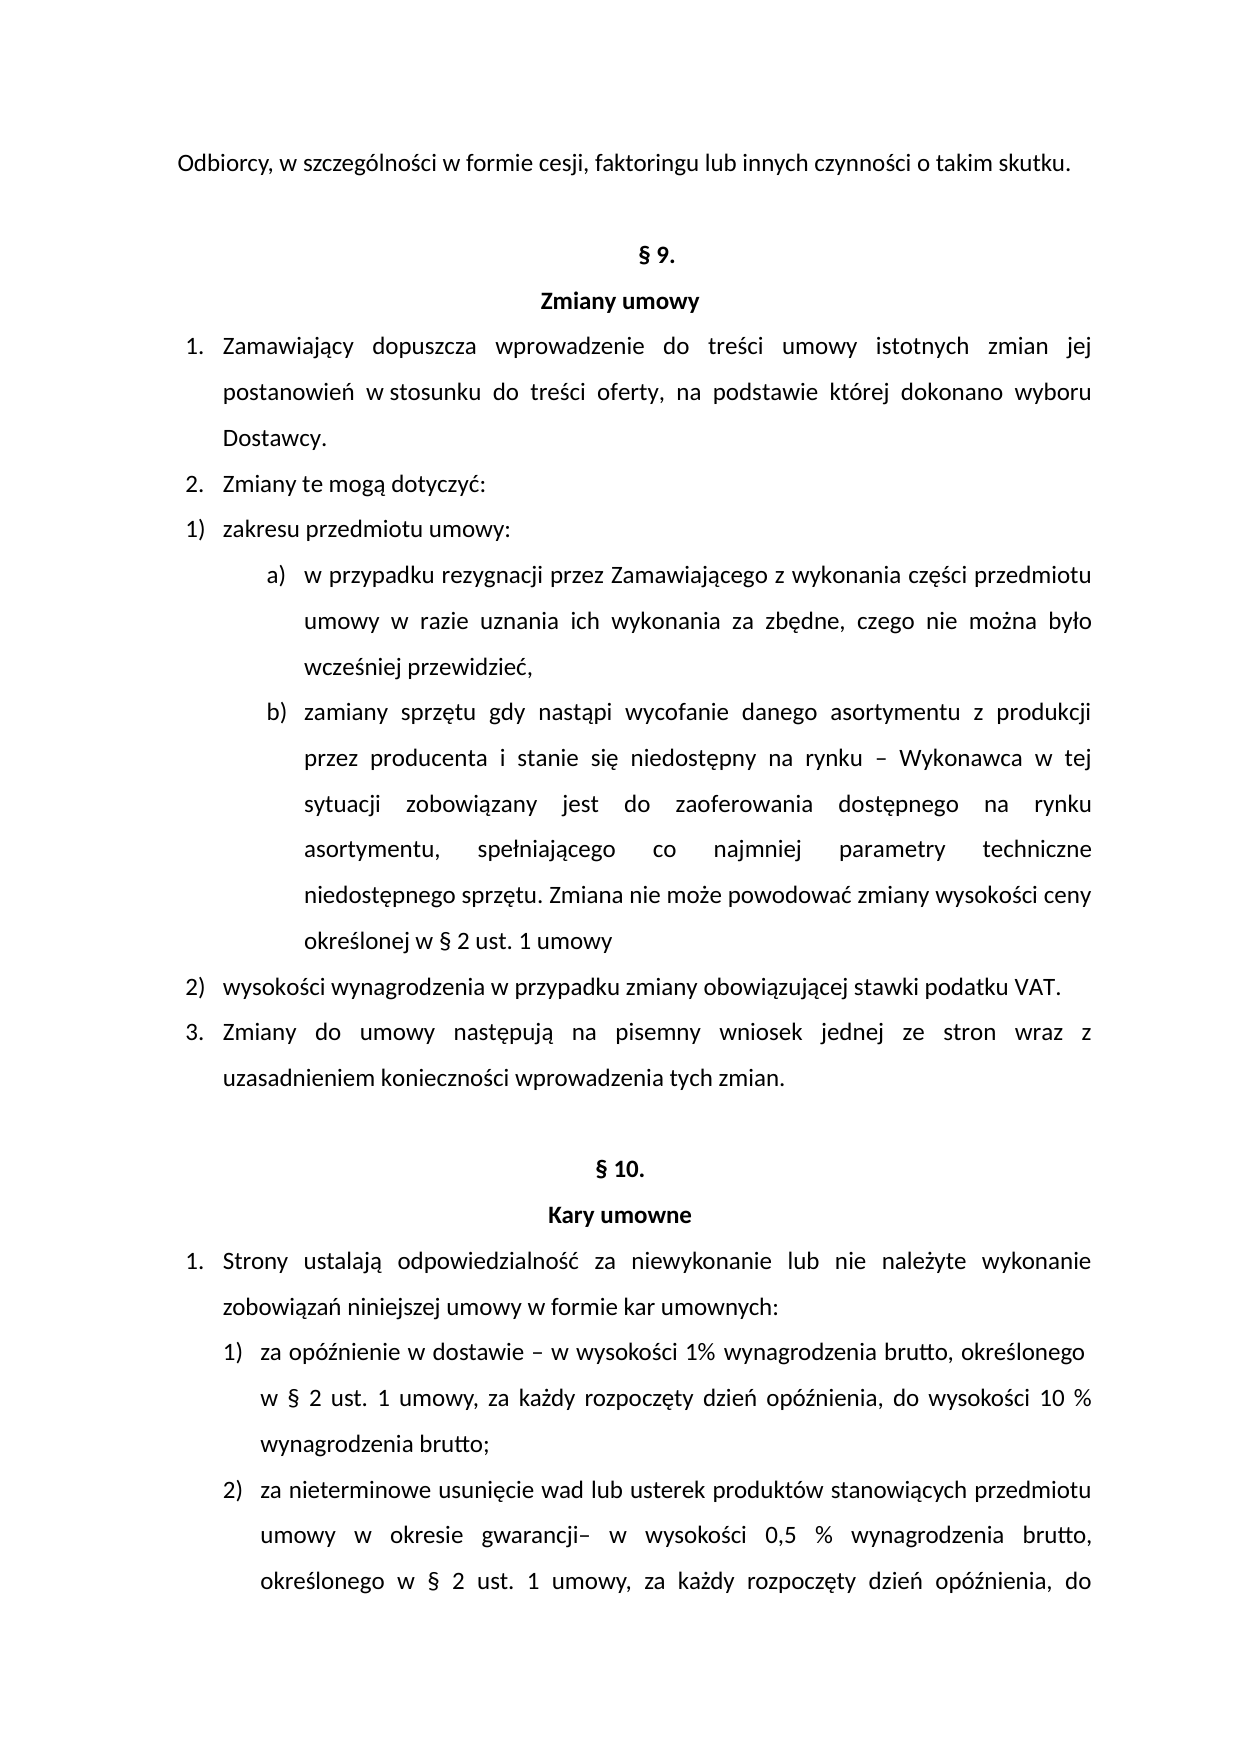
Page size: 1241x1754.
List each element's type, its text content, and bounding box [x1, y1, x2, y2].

list za opóźnienie w dostawie – w wysokości 1% wynagrodzenia brutto, określonego w § 2 ust. 1 umowy, za każdy rozpoczęty dzień opóźnienia, do wysokości 10 % wynagrodzenia brutto; [223, 1337, 1093, 1458]
list wysokości wynagrodzenia w przypadku zmiany obowiązującej stawki podatku VAT. [185, 971, 1093, 1001]
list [177, 148, 1093, 178]
list § 9. [221, 239, 1093, 269]
list zakresu przedmiotu umowy: [185, 513, 1093, 544]
text § 10. [148, 1154, 1093, 1184]
list Zamawiający dopuszcza wprowadzenie do treści umowy istotnych zmian jej postanowień w stosunku do treści oferty, na podstawie której dokonano wyboru Dostawcy. [185, 331, 1093, 452]
list Zmiany te mogą dotyczyć: [185, 468, 1093, 498]
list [223, 1474, 1093, 1596]
text Zmiany umowy [148, 285, 1093, 315]
list Zmiany do umowy następują na pisemny wniosek jednej ze stron wraz z uzasadnieniem konieczności wprowadzenia tych zmian. [185, 1016, 1093, 1093]
list w przypadku rezygnacji przez Zamawiającego z wykonania części przedmiotu umowy w razie uznania ich wykonania za zbędne, czego nie można było wcześniej przewidzieć, [266, 559, 1093, 681]
list Strony ustalają odpowiedzialność za niewykonanie lub nie należyte wykonanie zobowiązań niniejszej umowy w formie kar umownych: [185, 1245, 1093, 1321]
text Kary umowne [148, 1199, 1093, 1230]
list zamiany sprzętu gdy nastąpi wycofanie danego asortymentu z produkcji przez producenta i stanie się niedostępny na rynku – Wykonawca w tej sytuacji zobowiązany jest do zaoferowania dostępnego na rynku asortymentu, spełniającego co najmniej parametry techniczne niedostępnego sprzętu. Zmiana nie może powodować zmiany wysokości ceny określonej w § 2 ust. 1 umowy [266, 696, 1093, 956]
